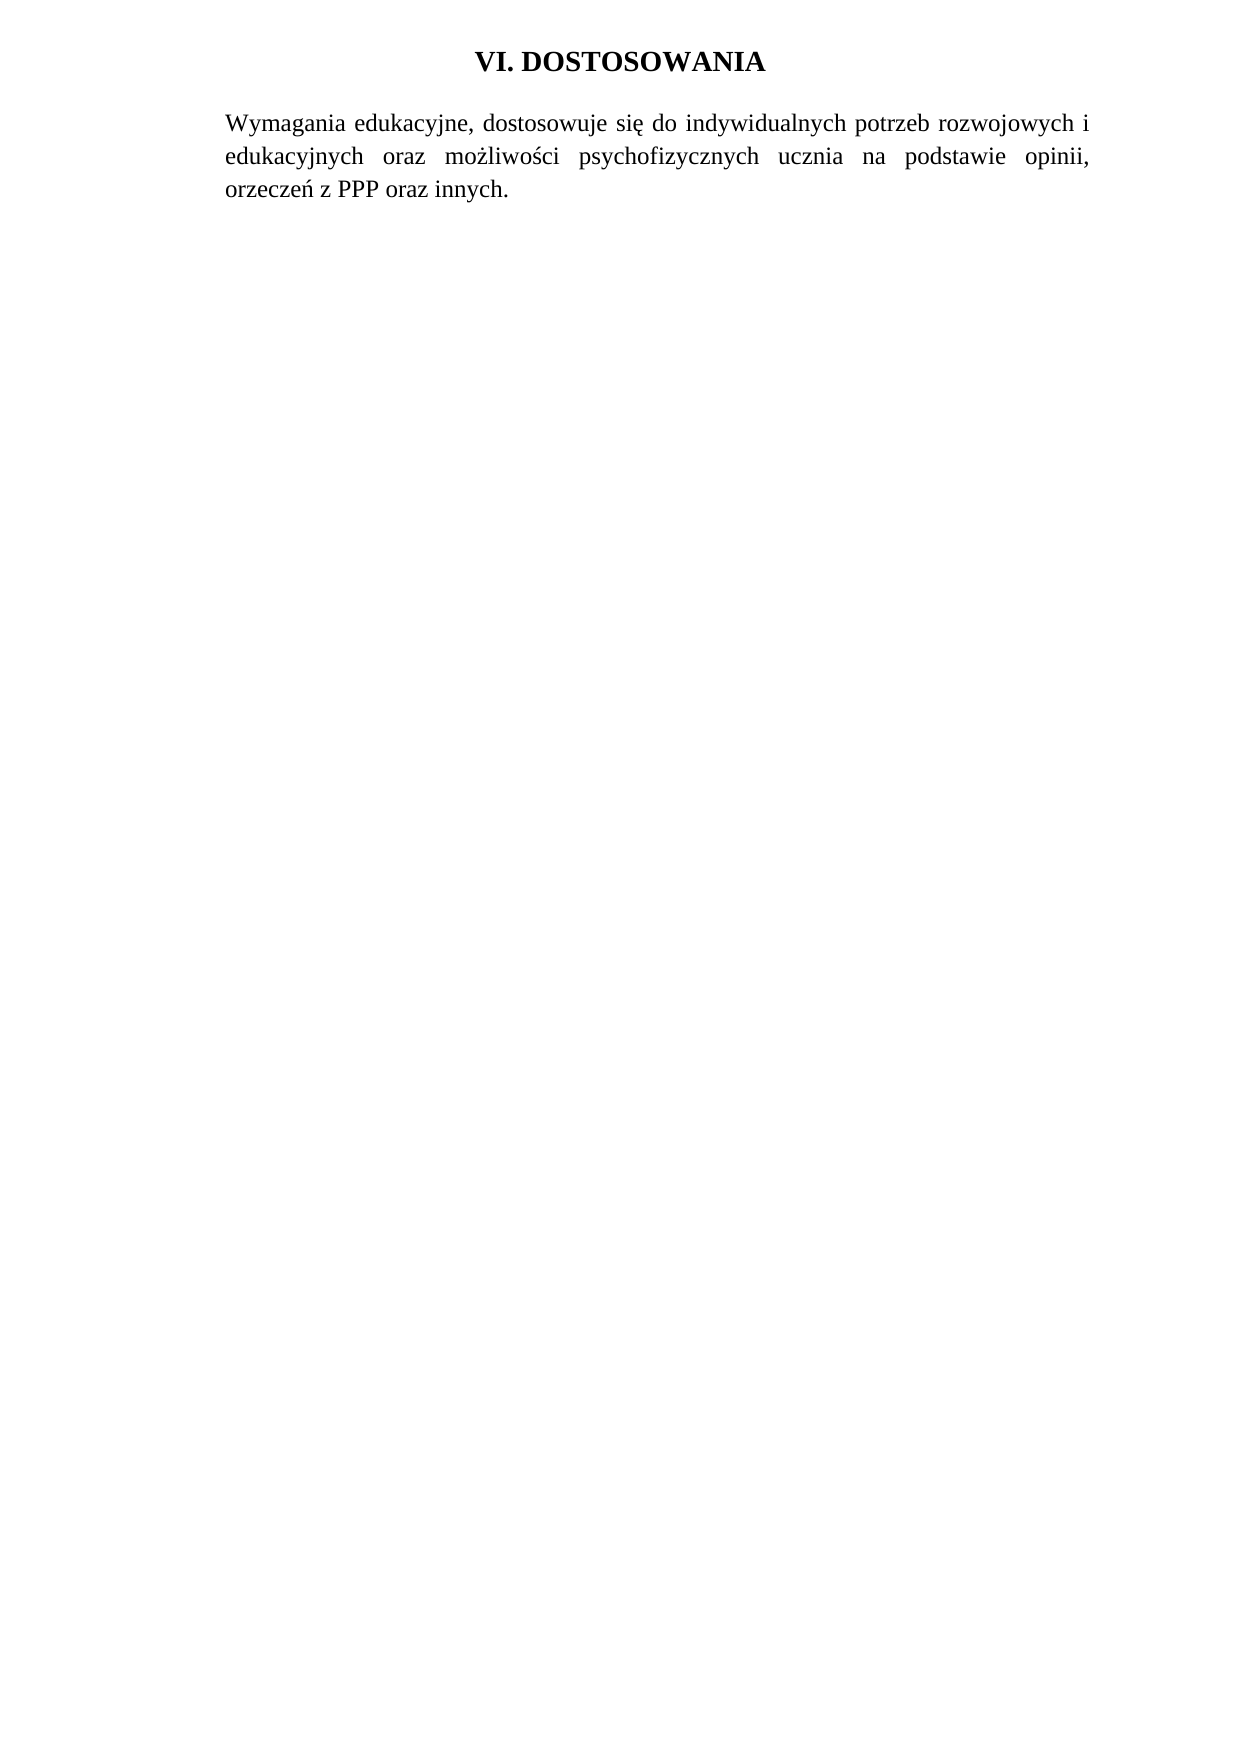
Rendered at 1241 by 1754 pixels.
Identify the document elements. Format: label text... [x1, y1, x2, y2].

text VI. DOSTOSOWANIA [150, 44, 1090, 78]
text Wymagania edukacyjne, dostosowuje się do indywidualnych potrzeb rozwojowych i edukacyjnych oraz możliwości psychofizycznych ucznia na podstawie opinii, orzeczeń z PPP oraz innych. [225, 108, 1090, 203]
